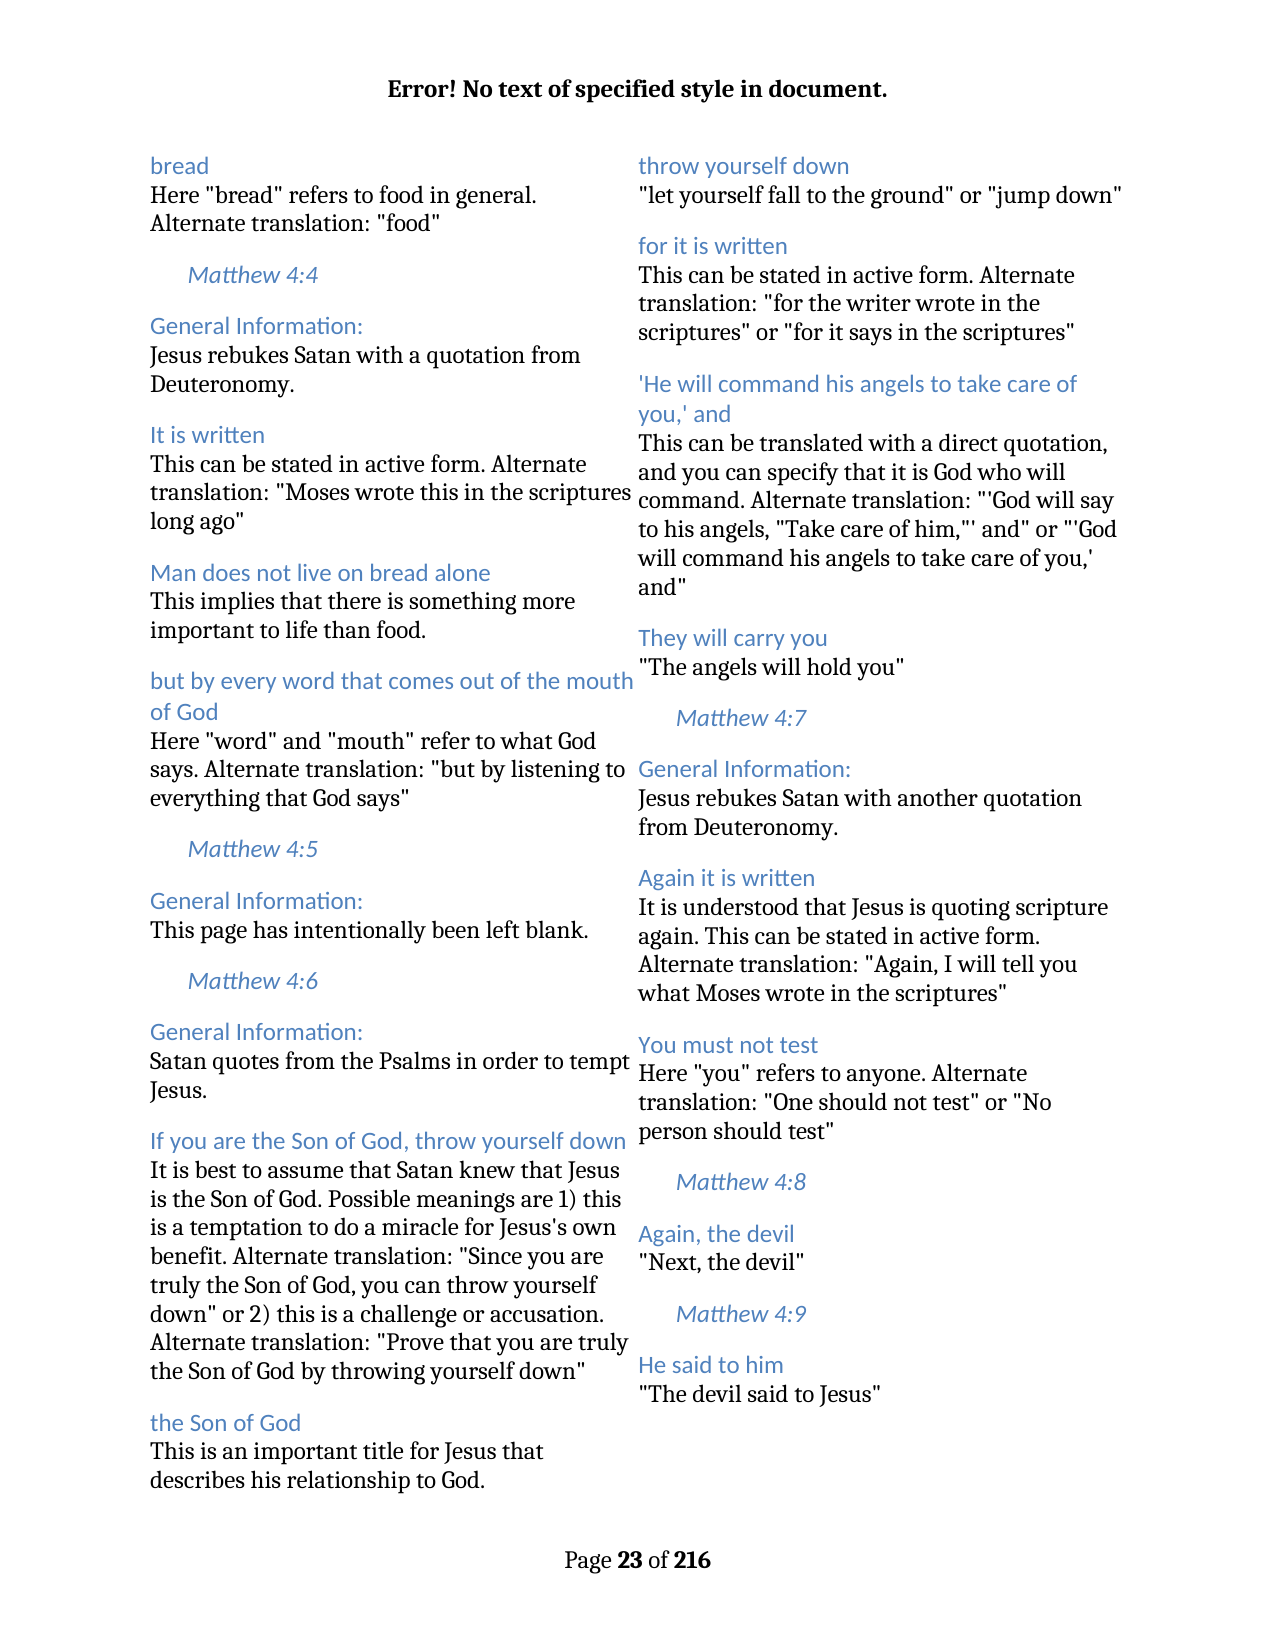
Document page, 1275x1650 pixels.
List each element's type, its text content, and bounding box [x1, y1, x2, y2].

subtitle for it is written [638, 230, 1125, 261]
subtitle General Information: [638, 753, 1125, 784]
text "let yourself fall to the ground" or "jump down" [638, 181, 1125, 209]
subtitle General Information: [150, 885, 637, 916]
text Here "bread" refers to food in general. Alternate translation: "food" [150, 181, 637, 238]
text Here "you" refers to anyone. Alternate translation: "One should not test" or "No person should test" [638, 1059, 1125, 1146]
text Satan quotes from the Psalms in order to tempt Jesus. [150, 1047, 637, 1104]
text Jesus rebukes Satan with a quotation from Deuteronomy. [150, 341, 637, 398]
subtitle Matthew 4:4 [150, 259, 637, 289]
subtitle Again it is written [638, 862, 1125, 893]
subtitle Matthew 4:7 [638, 702, 1125, 733]
subtitle If you are the Son of God, throw yourself down [150, 1125, 637, 1156]
subtitle but by every word that comes out of the mouth of God [150, 666, 637, 727]
text This can be stated in active form. Alternate translation: "for the writer wrote in the scriptures" or "for it says in the scriptures" [638, 261, 1125, 347]
text This page has intentionally been left blank. [150, 916, 637, 944]
subtitle throw yourself down [638, 150, 1125, 181]
subtitle You must not test [638, 1029, 1125, 1059]
subtitle 'He will command his angels to take care of you,' and [638, 368, 1125, 429]
text This can be translated with a direct quotation, and you can specify that it is God who will command. Alternate translation: "'God will say to his angels, "Take care of him,"' and" or "'God will command his angels to take care of you,' and" [638, 429, 1125, 601]
text Here "word" and "mouth" refer to what God says. Alternate translation: "but by listening to everything that God says" [150, 727, 637, 813]
text It is understood that Jesus is quoting scripture again. This can be stated in active form. Alternate translation: "Again, I will tell you what Moses wrote in the scriptures" [638, 893, 1125, 1008]
subtitle Matthew 4:9 [638, 1298, 1125, 1328]
subtitle Matthew 4:8 [638, 1166, 1125, 1197]
subtitle Man does not live on bread alone [150, 557, 637, 587]
text It is best to assume that Satan knew that Jesus is the Son of God. Possible meanings are 1) this is a temptation to do a miracle for Jesus's own benefit. Alternate translation: "Since you are truly the Son of God, you can throw yourself down" or 2) this is a challenge or accusation. Alternate translation: "Prove that you are truly the Son of God by throwing yourself down" [150, 1156, 637, 1386]
subtitle Matthew 4:6 [150, 965, 637, 996]
text This can be stated in active form. Alternate translation: "Moses wrote this in the scriptures long ago" [150, 449, 637, 536]
text "Next, the devil" [638, 1248, 1125, 1277]
subtitle bread [150, 150, 637, 181]
text "The angels will hold you" [638, 653, 1125, 681]
text "The devil said to Jesus" [638, 1380, 1125, 1408]
subtitle Again, the devil [638, 1218, 1125, 1248]
text Jesus rebukes Satan with another quotation from Deuteronomy. [638, 784, 1125, 842]
text This is an important title for Jesus that describes his relationship to God. [150, 1437, 637, 1495]
subtitle General Information: [150, 1016, 637, 1047]
text This implies that there is something more important to life than food. [150, 587, 637, 645]
subtitle General Information: [150, 310, 637, 341]
subtitle He said to him [638, 1349, 1125, 1380]
subtitle Matthew 4:5 [150, 834, 637, 864]
subtitle They will carry you [638, 622, 1125, 653]
subtitle It is written [150, 419, 637, 449]
subtitle the Son of God [150, 1407, 637, 1437]
